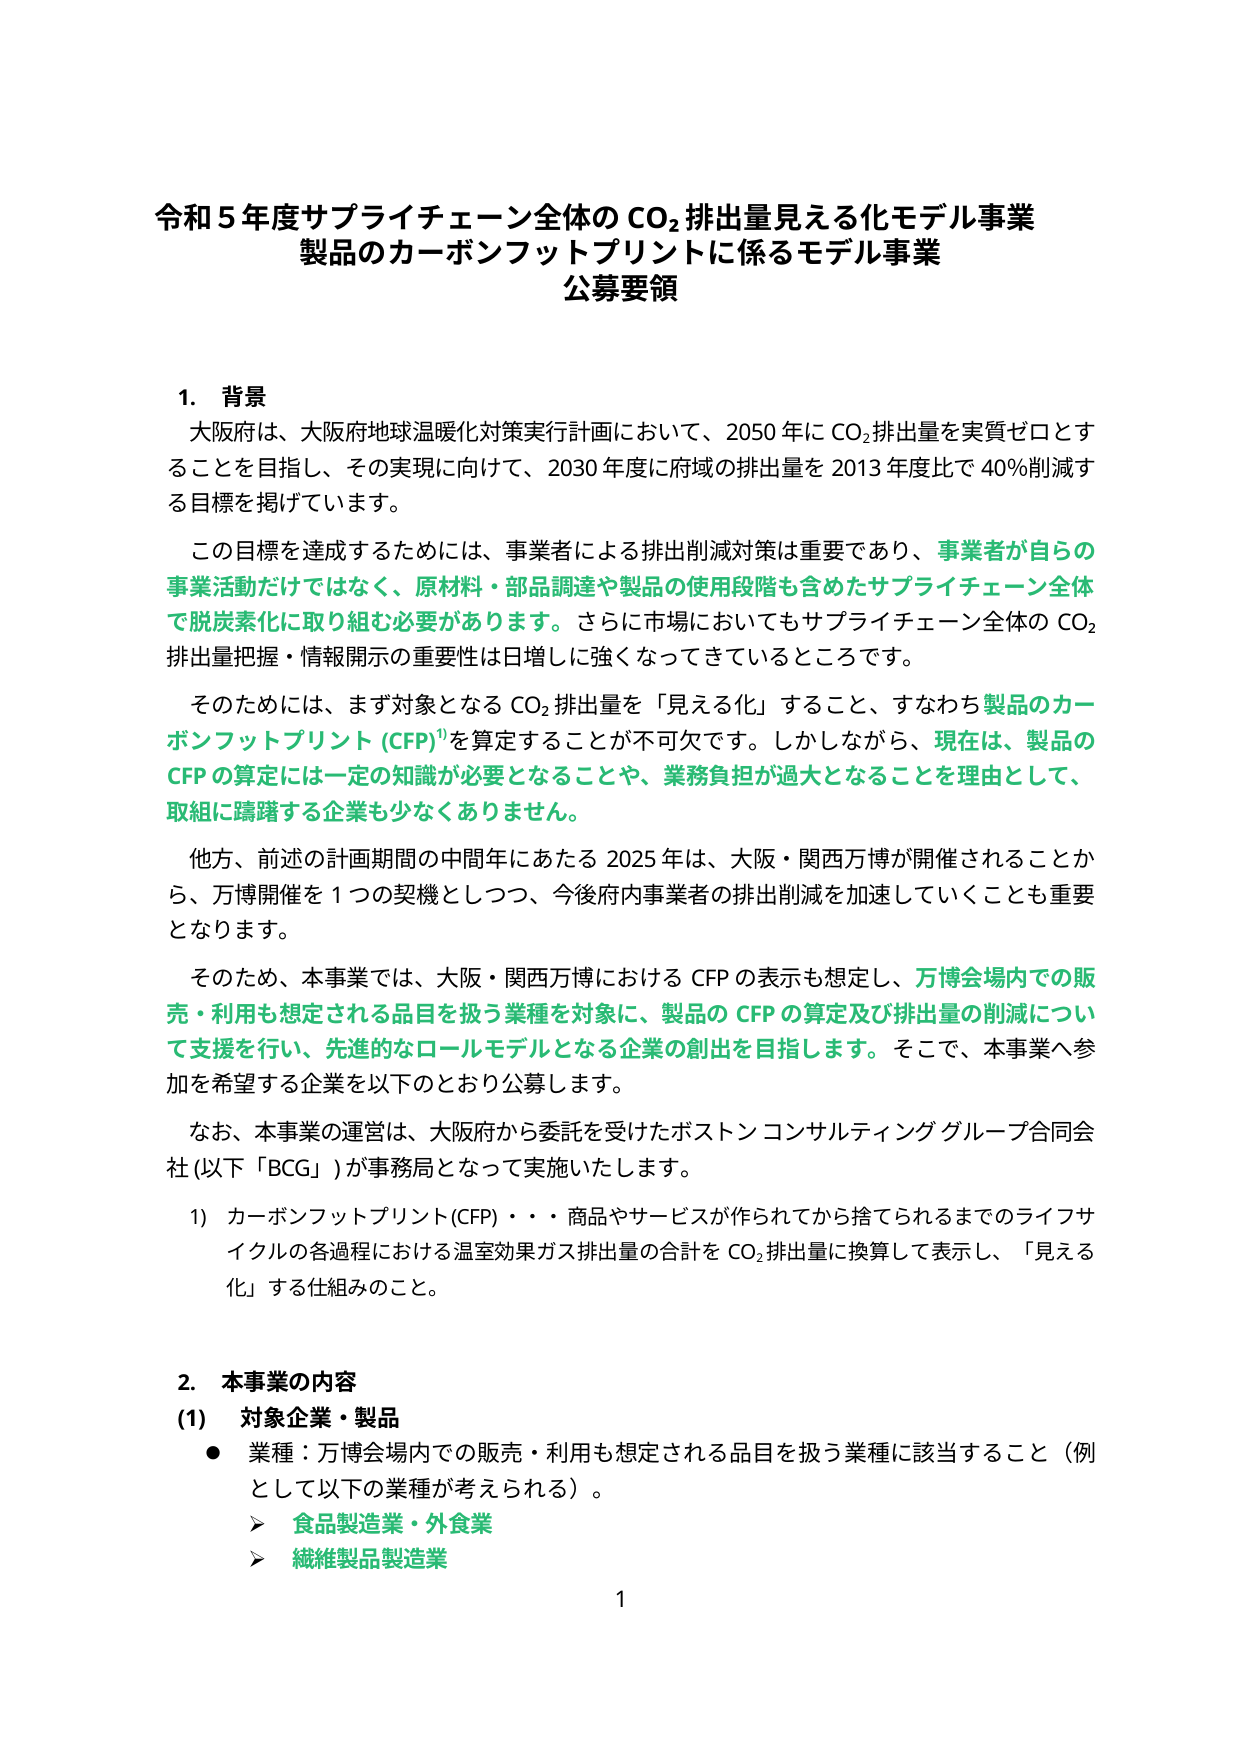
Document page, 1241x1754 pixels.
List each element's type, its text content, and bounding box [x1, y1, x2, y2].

list カーボンフットプリント(CFP) ・・・ 商品やサービスが作られてから捨てられるまでのライフサイクルの各過程における温室効果ガス排出量の合計をCO2排出量に換算して表⽰し、「見える化」する仕組みのこと。 [189, 1196, 1097, 1302]
text そのためには、まず対象となるCO₂排出量を「見える化」すること、すなわち製品のカーボンフットプリント (CFP)1)を算定することが不可欠です。しかしながら、現在は、製品のCFP の算定には一定の知識が必要となることや、業務負担が過大となることを理由として、取組に躊躇する企業も少なくありません。 [167, 685, 1097, 827]
list 本事業の内容 [177, 1362, 1096, 1398]
text 公募要領 [270, 271, 970, 306]
text 製品のカーボンフットプリントに係るモデル事業 [270, 235, 970, 271]
list 繊維製品製造業 [248, 1539, 1097, 1575]
list 対象企業・製品 [177, 1398, 1097, 1433]
text この目標を達成するためには、事業者による排出削減対策は重要であり、事業者が自らの事業活動だけではなく、原材料・部品調達や製品の使用段階も含めたサプライチェーン全体で脱炭素化に取り組む必要があります。さらに市場においてもサプライチェーン全体のCO₂排出量把握・情報開示の重要性は日増しに強くなってきているところです。 [167, 531, 1097, 673]
list 背景 [177, 377, 1096, 412]
text そのため、本事業では、大阪・関西万博におけるCFPの表示も想定し、万博会場内での販売・利用も想定される品目を扱う業種を対象に、製品のCFPの算定及び排出量の削減について支援を行い、先進的なロールモデルとなる企業の創出を目指します。そこで、本事業へ参加を希望する企業を以下のとおり公募します。 [167, 958, 1097, 1100]
text 令和５年度サプライチェーン全体のCO₂排出量見える化モデル事業 [152, 200, 1037, 235]
list 業種：万博会場内での販売・利用も想定される品目を扱う業種に該当すること（例として以下の業種が考えられる）。 [204, 1433, 1097, 1504]
text 大阪府は、大阪府地球温暖化対策実行計画において、2050年にCO2排出量を実質ゼロとすることを目指し、その実現に向けて、2030年度に府域の排出量を2013年度比で40％削減する目標を掲げています。 [167, 412, 1097, 519]
list 食品製造業・外食業 [248, 1504, 1097, 1539]
text なお、本事業の運営は、大阪府から委託を受けたボストン コンサルティング グループ合同会社 (以下「BCG」) が事務局となって実施いたします。 [167, 1112, 1097, 1183]
text 他方、前述の計画期間の中間年にあたる2025年は、大阪・関西万博が開催されることから、万博開催を1つの契機としつつ、今後府内事業者の排出削減を加速していくことも重要となります。 [167, 839, 1097, 946]
